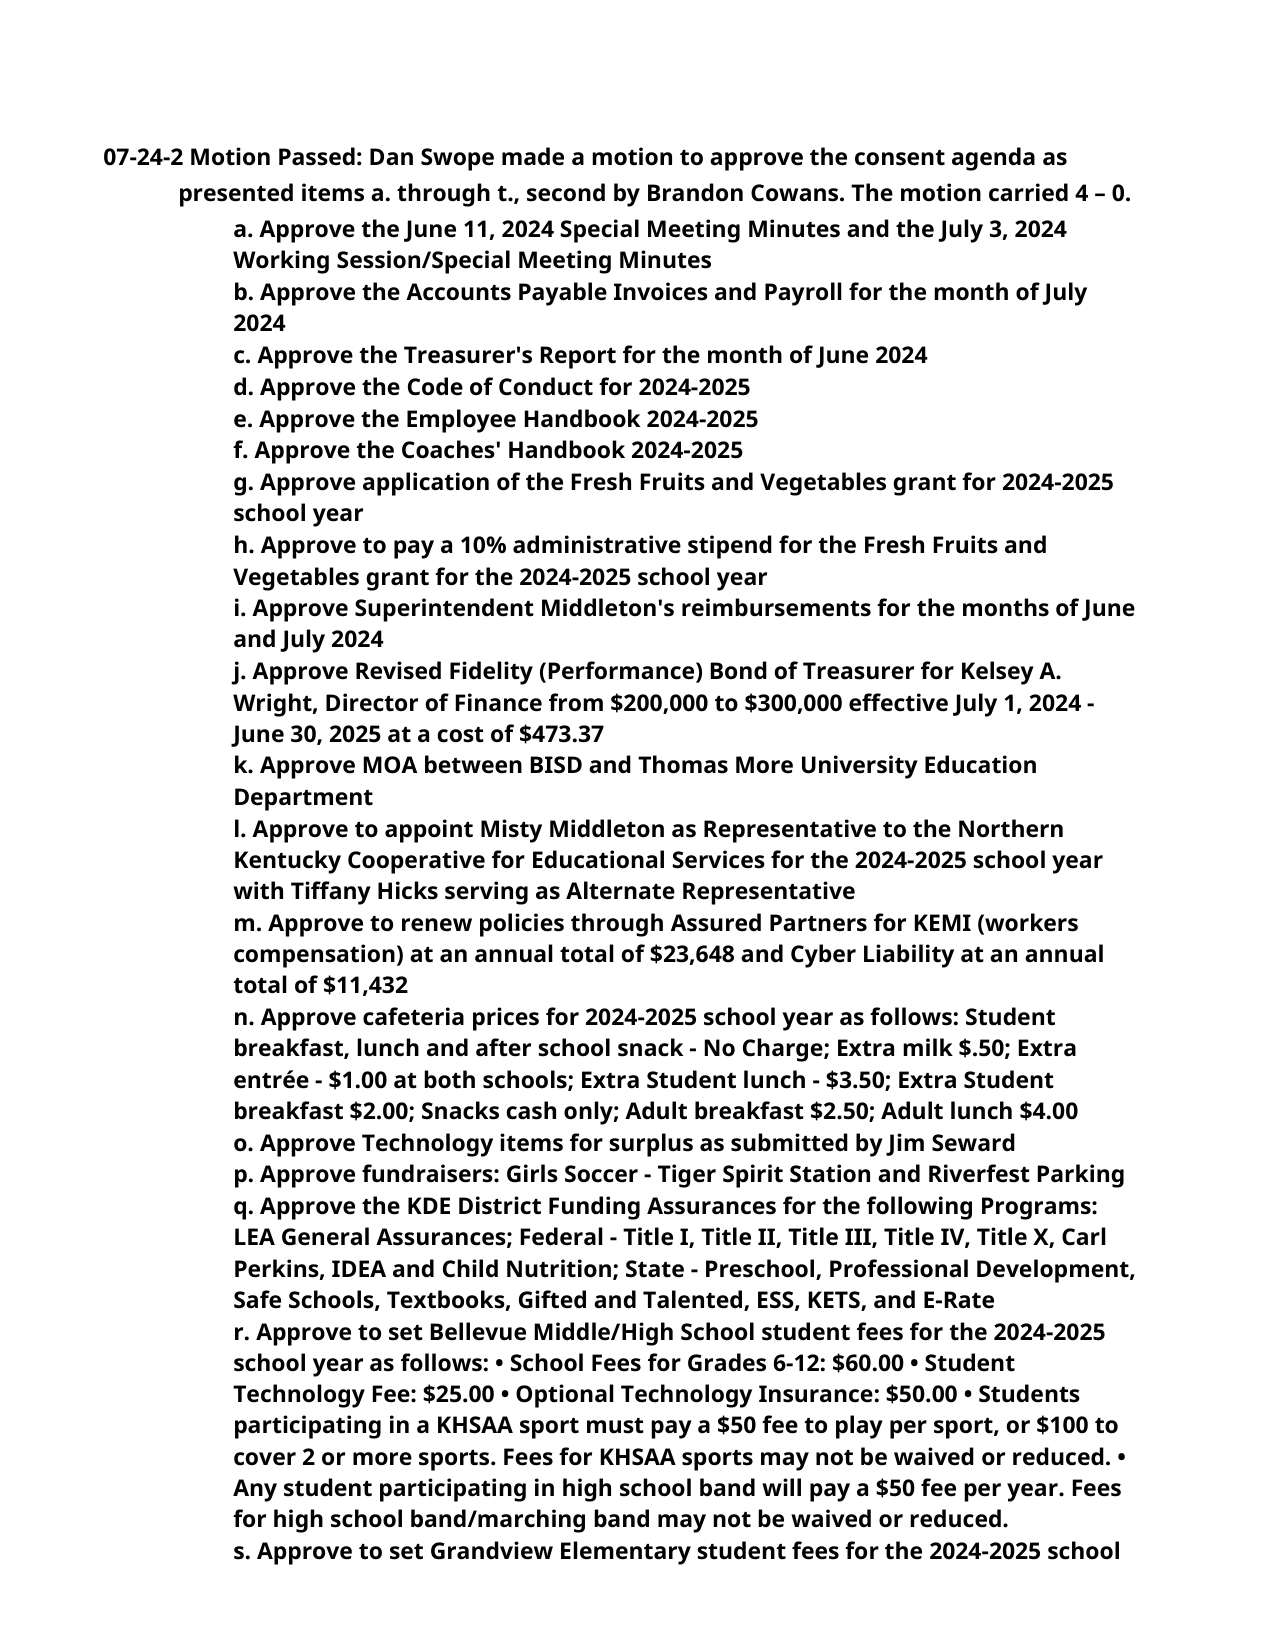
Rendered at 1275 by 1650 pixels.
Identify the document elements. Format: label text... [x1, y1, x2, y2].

table_cell n. Approve cafeteria prices for 2024-2025 school year as follows: Student breakfast, lunch and after school snack - No Charge; Extra milk $.50; Extra entrée - $1.00 at both schools; Extra Student lunch - $3.50; Extra Student breakfast $2.00; Snacks cash only; Adult breakfast $2.50; Adult lunch $4.00 [179, 1002, 1144, 1126]
table_cell g. Approve application of the Fresh Fruits and Vegetables grant for 2024-2025 school year [179, 467, 1144, 529]
table_cell r. Approve to set Bellevue Middle/High School student fees for the 2024-2025 school year as follows: • School Fees for Grades 6-12: $60.00 • Student Technology Fee: $25.00 • Optional Technology Insurance: $50.00 • Students participating in a KHSAA sport must pay a $50 fee to play per sport, or $100 to cover 2 or more sports. Fees for KHSAA sports may not be waived or reduced. • Any student participating in high school band will pay a $50 fee per year. Fees for high school band/marching band may not be waived or reduced. [179, 1316, 1144, 1534]
table_cell j. Approve Revised Fidelity (Performance) Bond of Treasurer for Kelsey A. Wright, Director of Finance from $200,000 to $300,000 effective July 1, 2024 - June 30, 2025 at a cost of $473.37 [179, 656, 1144, 749]
table_cell m. Approve to renew policies through Assured Partners for KEMI (workers compensation) at an annual total of $23,648 and Cyber Liability at an annual total of $11,432 [179, 907, 1144, 1001]
table_cell h. Approve to pay a 10% administrative stipend for the Fresh Fruits and Vegetables grant for the 2024-2025 school year [179, 530, 1144, 592]
table_cell e. Approve the Employee Handbook 2024-2025 [179, 403, 1144, 434]
table_cell o. Approve Technology items for surplus as submitted by Jim Seward [179, 1127, 1144, 1158]
table_cell d. Approve the Code of Conduct for 2024-2025 [179, 371, 1144, 402]
text 07-24-2 Motion Passed: Dan Swope made a motion to approve the consent agenda as presented items a. through t., second by Brandon Cowans. The motion carried 4 – 0. [103, 141, 1153, 208]
table_cell c. Approve the Treasurer's Report for the month of June 2024 [179, 340, 1144, 370]
table_header a. Approve the June 11, 2024 Special Meeting Minutes and the July 3, 2024 Working Session/Special Meeting Minutes [179, 214, 1144, 276]
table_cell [179, 1535, 1144, 1566]
table_cell f. Approve the Coaches' Handbook 2024-2025 [179, 435, 1144, 466]
table_cell k. Approve MOA between BISD and Thomas More University Education Department [179, 750, 1144, 812]
table_cell l. Approve to appoint Misty Middleton as Representative to the Northern Kentucky Cooperative for Educational Services for the 2024-2025 school year with Tiffany Hicks serving as Alternate Representative [179, 813, 1144, 906]
table_cell b. Approve the Accounts Payable Invoices and Payroll for the month of July 2024 [179, 277, 1144, 338]
table_cell i. Approve Superintendent Middleton's reimbursements for the months of June and July 2024 [179, 593, 1144, 655]
table_cell q. Approve the KDE District Funding Assurances for the following Programs: LEA General Assurances; Federal - Title I, Title II, Title III, Title IV, Title X, Carl Perkins, IDEA and Child Nutrition; State - Preschool, Professional Development, Safe Schools, Textbooks, Gifted and Talented, ESS, KETS, and E-Rate [179, 1191, 1144, 1315]
table_cell p. Approve fundraisers: Girls Soccer - Tiger Spirit Station and Riverfest Parking [179, 1159, 1144, 1189]
